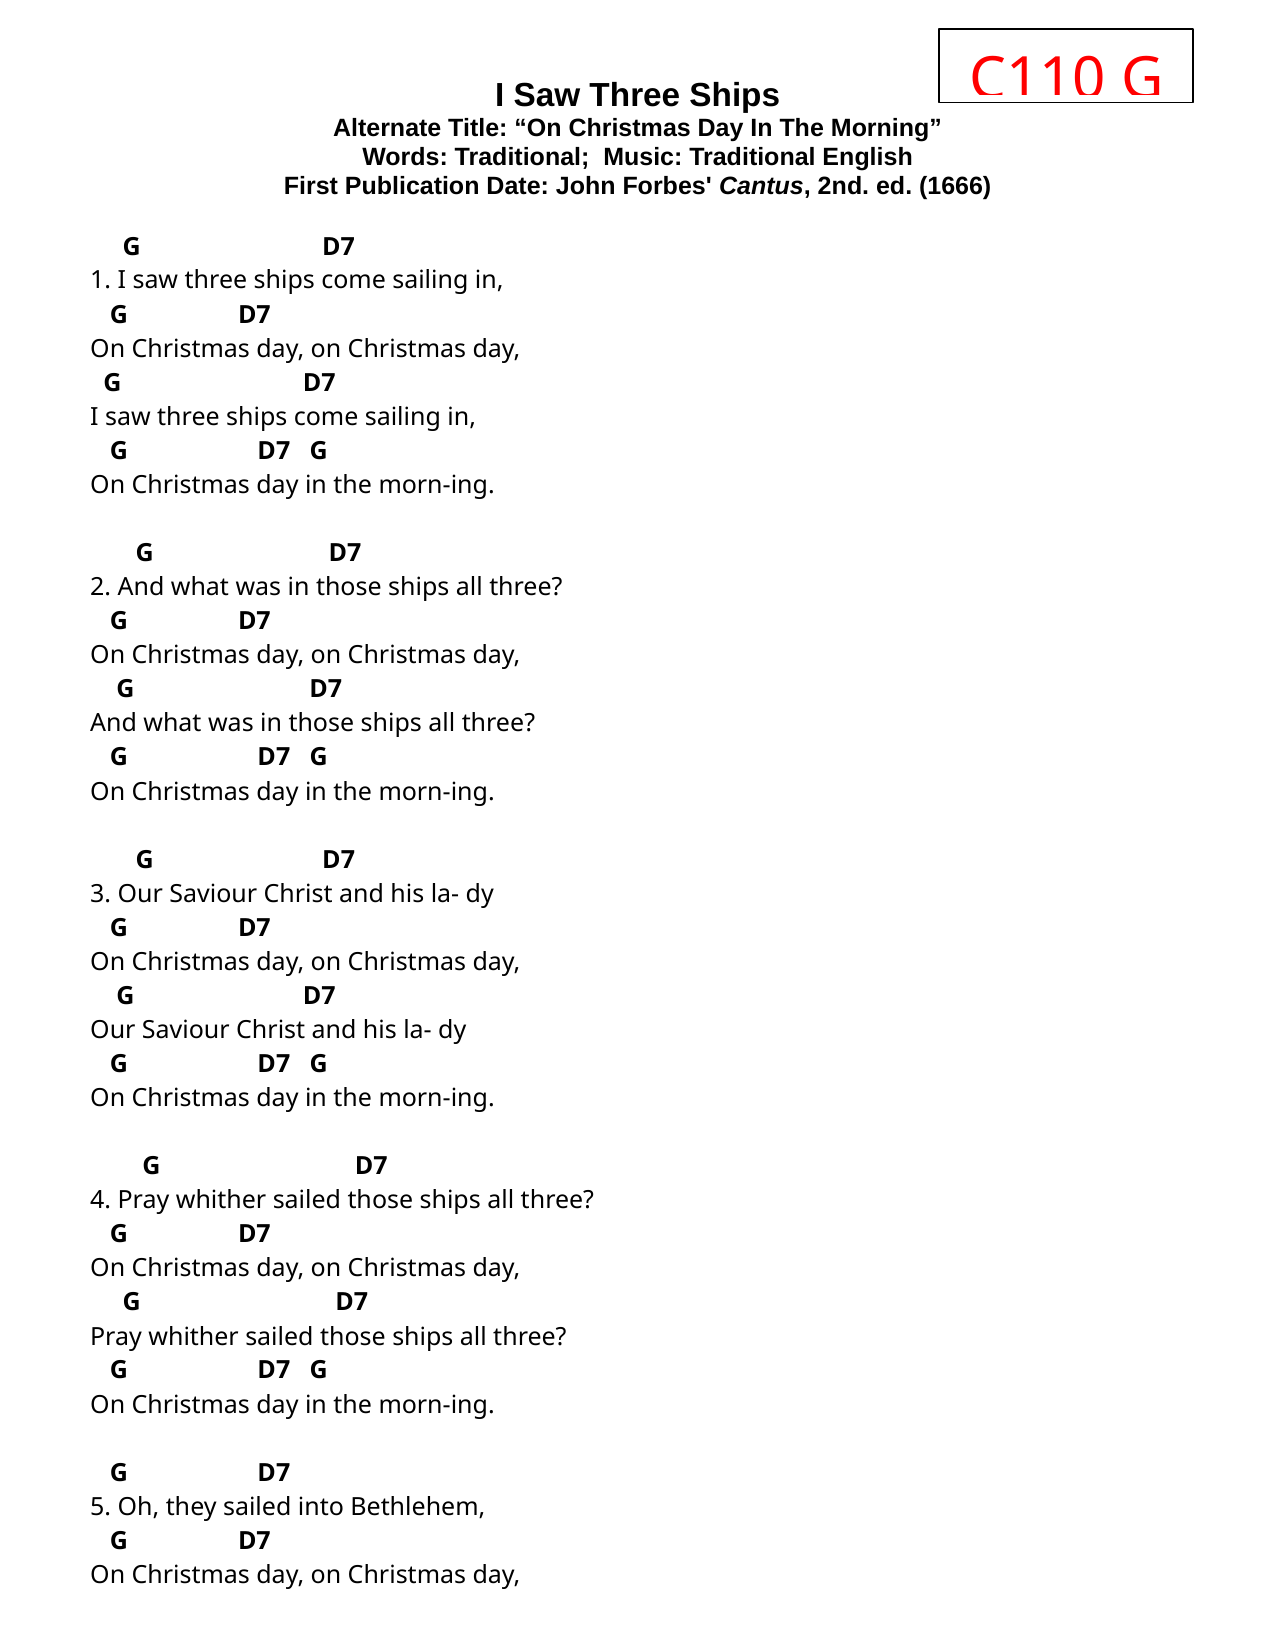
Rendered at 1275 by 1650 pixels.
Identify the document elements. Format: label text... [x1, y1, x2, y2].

text 5. Oh, they sailed into Bethlehem, [90, 1488, 1185, 1522]
text G D7 [90, 1454, 1185, 1488]
text G D7 [90, 909, 1185, 943]
text 2. And what was in those ships all three? [90, 569, 1185, 603]
text On Christmas day, on Christmas day, [90, 1557, 1185, 1591]
text G D7 G [90, 1352, 1185, 1386]
text 1. I saw three ships come sailing in, [90, 262, 1185, 296]
text On Christmas day, on Christmas day, [90, 1250, 1185, 1284]
text G D7 G [90, 432, 1185, 467]
text G D7 [90, 1216, 1185, 1250]
text Our Saviour Christ and his la- dy [90, 1012, 1185, 1046]
text G D7 [90, 364, 1185, 398]
text Alternate Title: “On Christmas Day In The Morning” [90, 113, 1185, 142]
text 3. Our Saviour Christ and his la- dy [90, 875, 1185, 909]
text G D7 G [90, 1046, 1185, 1080]
text On Christmas day in the morn-ing. [90, 1080, 1185, 1114]
text G D7 [90, 1284, 1185, 1318]
text G D7 [90, 841, 1185, 875]
text G D7 [90, 671, 1185, 705]
text G D7 G [90, 739, 1185, 773]
text G D7 [90, 1148, 1185, 1182]
text G D7 [90, 1522, 1185, 1557]
text G D7 [90, 977, 1185, 1012]
text G D7 [90, 535, 1185, 569]
text On Christmas day in the morn-ing. [90, 1386, 1185, 1420]
text I saw three ships come sailing in, [90, 398, 1185, 432]
text Pray whither sailed those ships all three? [90, 1318, 1185, 1352]
text On Christmas day in the morn-ing. [90, 773, 1185, 807]
text G D7 [90, 296, 1185, 330]
text On Christmas day, on Christmas day, [90, 943, 1185, 977]
text On Christmas day, on Christmas day, [90, 637, 1185, 671]
text On Christmas day in the morn-ing. [90, 467, 1185, 501]
text And what was in those ships all three? [90, 705, 1185, 739]
text On Christmas day, on Christmas day, [90, 330, 1185, 364]
text G D7 [90, 603, 1185, 637]
text First Publication Date: John Forbes' Cantus, 2nd. ed. (1666) [90, 171, 1185, 200]
text Words: Traditional; Music: Traditional English [90, 142, 1185, 171]
text I Saw Three Ships [90, 75, 1185, 113]
text 4. Pray whither sailed those ships all three? [90, 1182, 1185, 1216]
text G D7 [90, 228, 1185, 262]
